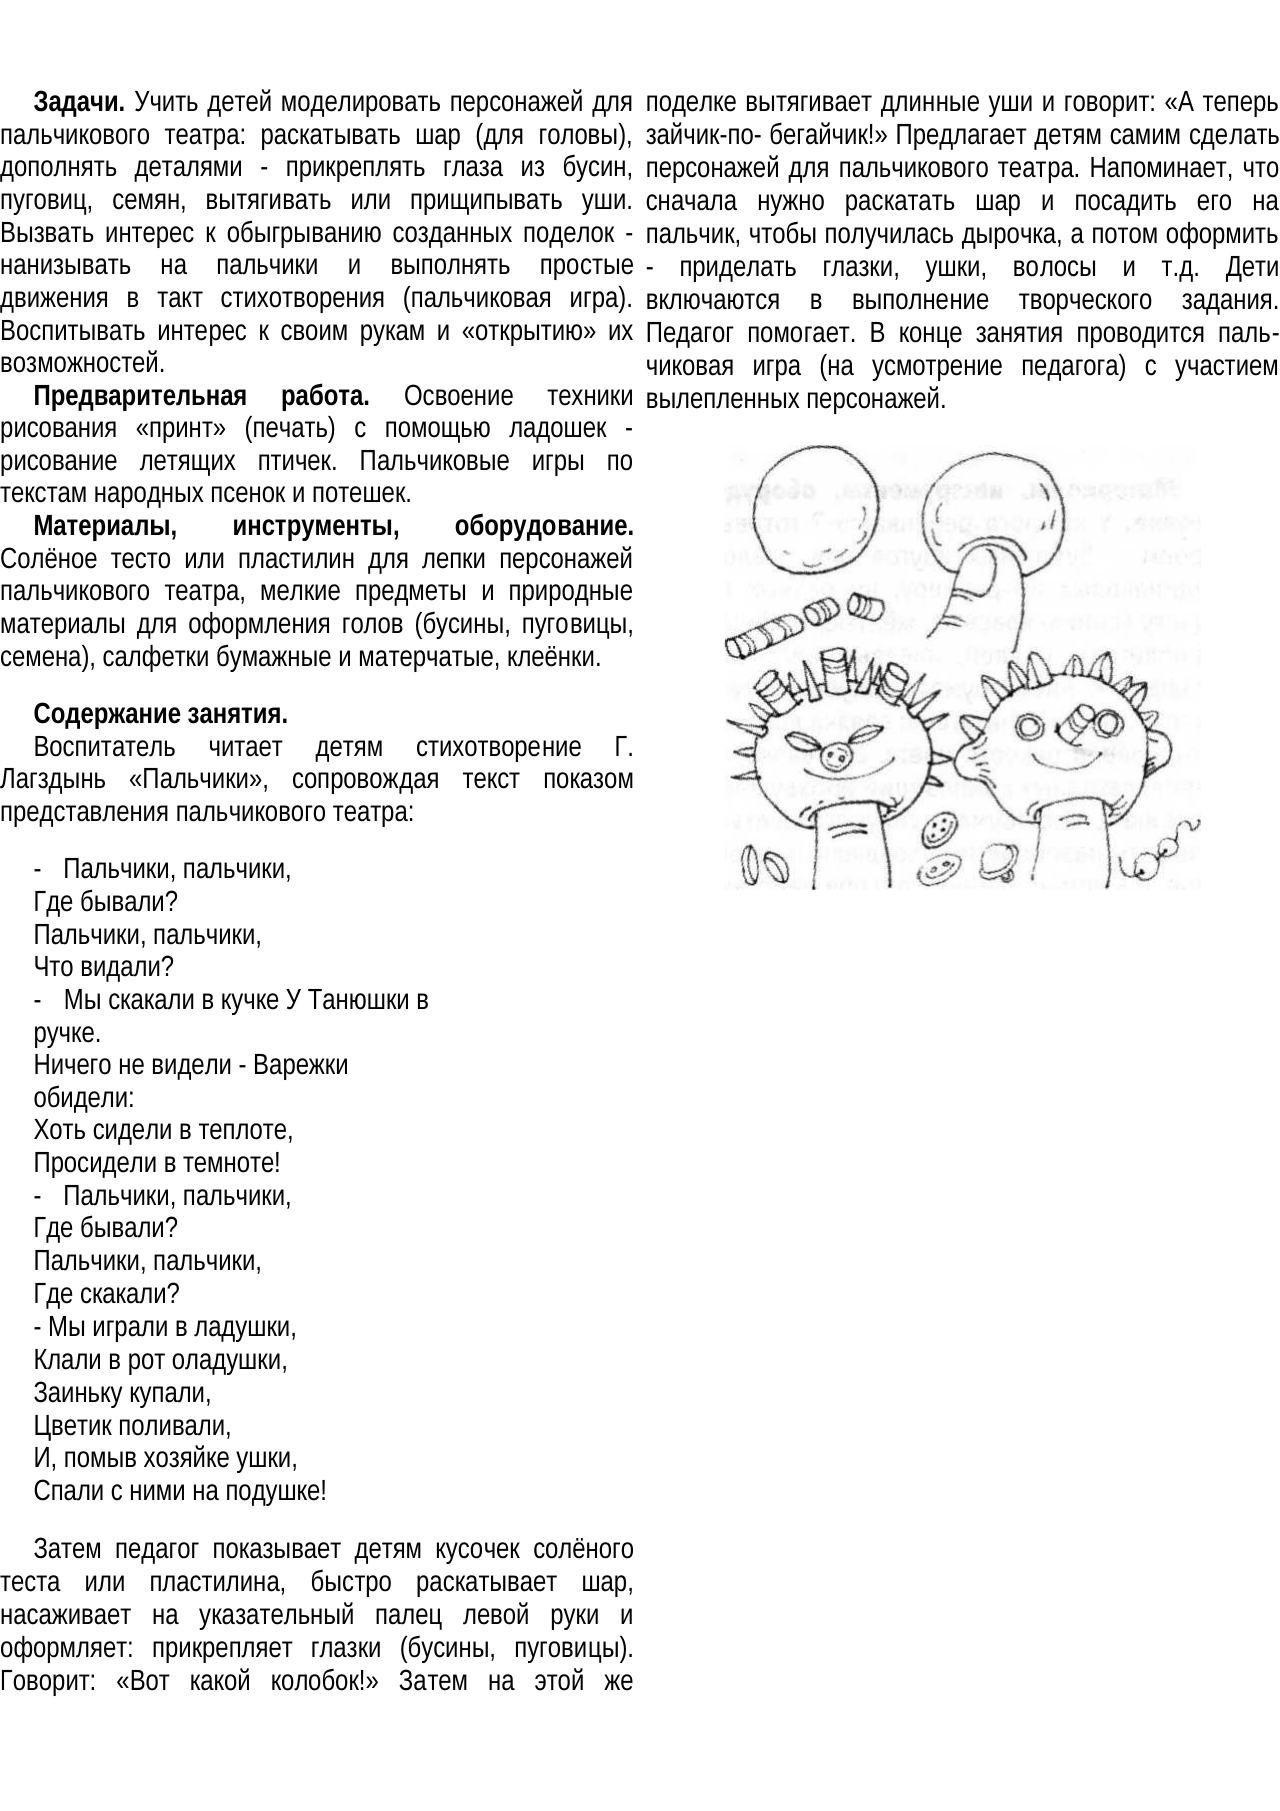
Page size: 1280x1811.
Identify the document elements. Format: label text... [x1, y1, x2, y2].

text Где бывали? [0, 1212, 634, 1244]
text Где бывали? [0, 886, 634, 918]
text Клали в рот оладушки, [0, 1343, 634, 1376]
text Воспитатель читает детям стихотворение Г. Лагздынь «Пальчики», сопровождая текст показом представления пальчикового театра: [0, 730, 634, 828]
text Содержание занятия. [0, 697, 634, 730]
text Где скакали? [0, 1277, 634, 1310]
text Ничего не видели - Варежки обидели: [33, 1048, 398, 1114]
text Заиньку купали, [0, 1376, 634, 1409]
text Хоть сидели в теплоте, [0, 1114, 634, 1146]
text И, помыв хозяйке ушки, [0, 1442, 634, 1474]
text Задачи. Учить детей моделировать персонажей для пальчикового театра: раскатывать шар (для головы), дополнять деталями - прикреплять глаза из бусин, пуговиц, семян, вытягивать или прищипывать уши. Вызвать интерес к обыгрыванию созданных поделок - нанизывать на пальчики и выполнять простые движения в такт стихотворения (пальчиковая игра). Воспитывать интерес к своим рукам и «открытию» их возможностей. [0, 86, 634, 379]
text Цветик поливали, [0, 1409, 634, 1442]
text Предварительная работа. Освоение техники рисования «принт» (печать) с помощью ладошек - рисование летящих птичек. Пальчиковые игры по текстам народных псенок и потешек. [0, 379, 634, 509]
list Мы скакали в кучке У Танюшки в ручке. [33, 983, 430, 1048]
text - Мы играли в ладушки, [0, 1310, 634, 1343]
list Пальчики, пальчики, [0, 853, 634, 886]
text Пальчики, пальчики, [0, 918, 634, 951]
text Пальчики, пальчики, [0, 1244, 634, 1277]
text Затем педагог показывает детям кусочек солёного теста или пластилина, быстро раскатывает шар, насаживает на указательный палец левой руки и оформляет: прикрепляет глазки (бусины, пуговицы). Говорит: «Вот какой колобок!» Затем на этой же поделке вытягивает длинные уши и говорит: «А теперь зайчик-по- бегайчик!» Предлагает детям самим сделать персонажей для пальчикового театра. Напоминает, что сначала нужно раскатать шар и посадить его на пальчик, чтобы получилась дырочка, а потом оформить - приделать глазки, ушки, волосы и т.д. Дети включаются в выполнение творческого задания. Педагог помогает. В конце занятия проводится пальчиковая игра (на усмотрение педагога) с участием вылепленных персонажей. [646, 86, 1280, 415]
text Спали с ними на подушке! [0, 1474, 634, 1507]
text Что видали? [0, 951, 634, 983]
picture [724, 445, 1201, 890]
text Материалы, инструменты, оборудование. Солёное тесто или пластилин для лепки персонажей пальчикового театра, мелкие предметы и природные материалы для оформления голов (бусины, пуговицы, семена), салфетки бумажные и матерчатые, клеёнки. [0, 509, 634, 672]
text Затем педагог показывает детям кусочек солёного теста или пластилина, быстро раскатывает шар, насаживает на указательный палец левой руки и оформляет: прикрепляет глазки (бусины, пуговицы). Говорит: «Вот какой колобок!» Затем на этой же поделке вытягивает длинные уши и говорит: «А теперь зайчик-по- бегайчик!» Предлагает детям самим сделать персонажей для пальчикового театра. Напоминает, что сначала нужно раскатать шар и посадить его на пальчик, чтобы получилась дырочка, а потом оформить - приделать глазки, ушки, волосы и т.д. Дети включаются в выполнение творческого задания. Педагог помогает. В конце занятия проводится пальчиковая игра (на усмотрение педагога) с участием вылепленных персонажей. [0, 1532, 634, 1697]
list Пальчики, пальчики, [0, 1179, 634, 1212]
text Просидели в темноте! [0, 1146, 634, 1179]
